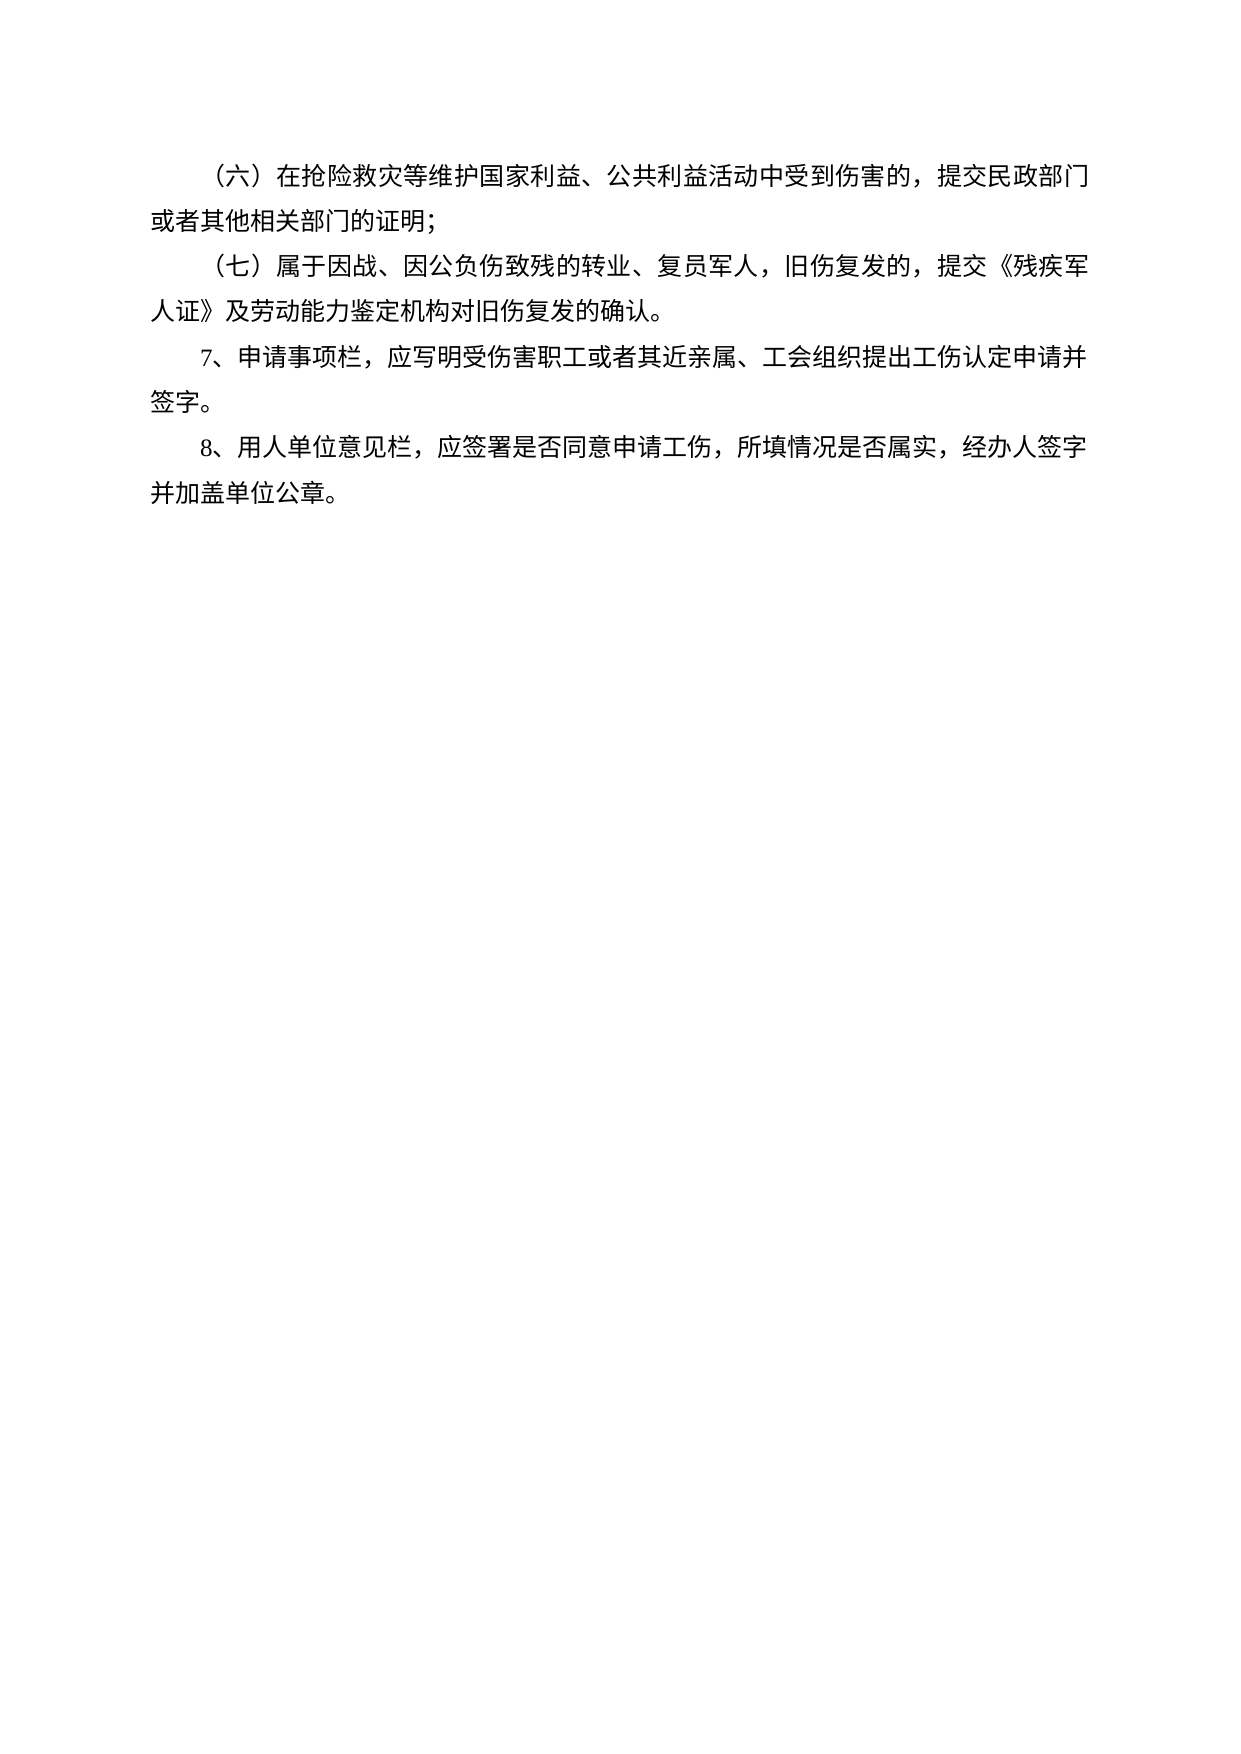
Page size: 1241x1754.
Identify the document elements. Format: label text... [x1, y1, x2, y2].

text （七）属于因战、因公负伤致残的转业、复员军人，旧伤复发的，提交《残疾军人证》及劳动能力鉴定机构对旧伤复发的确认。 [150, 242, 1090, 333]
text 7、申请事项栏，应写明受伤害职工或者其近亲属、工会组织提出工伤认定申请并签字。 [150, 333, 1090, 423]
text 8、用人单位意见栏，应签署是否同意申请工伤，所填情况是否属实，经办人签字并加盖单位公章。 [150, 423, 1090, 514]
text （六）在抢险救灾等维护国家利益、公共利益活动中受到伤害的，提交民政部门或者其他相关部门的证明； [150, 151, 1090, 242]
